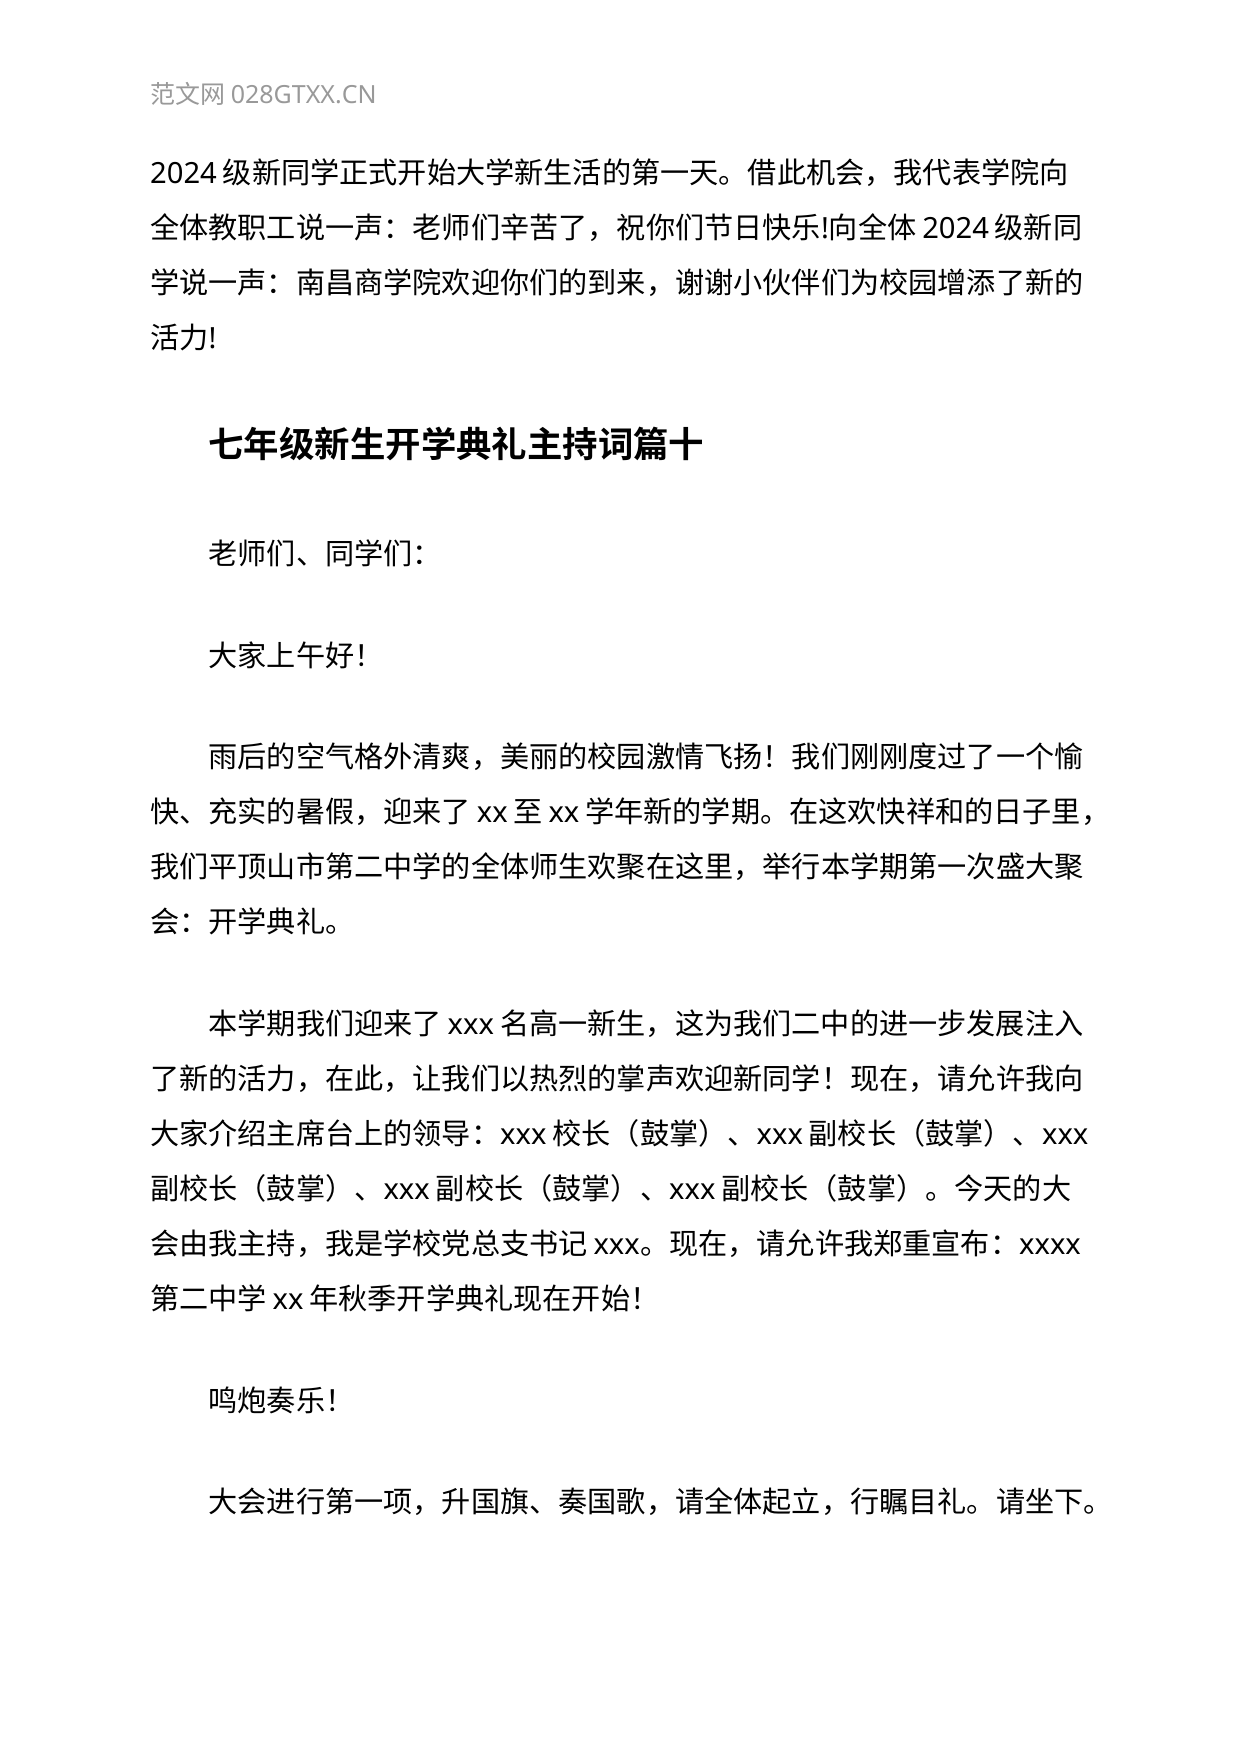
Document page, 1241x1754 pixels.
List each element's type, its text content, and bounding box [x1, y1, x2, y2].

text 鸣炮奏乐！ [150, 1377, 1090, 1419]
text 本学期我们迎来了xxx名高一新生，这为我们二中的进一步发展注入了新的活力，在此，让我们以热烈的掌声欢迎新同学！现在，请允许我向大家介绍主席台上的领导：xxx校长（鼓掌）、xxx副校长（鼓掌）、xxx副校长（鼓掌）、xxx副校长（鼓掌）、xxx副校长（鼓掌）。今天的大会由我主持，我是学校党总支书记xxx。现在，请允许我郑重宣布：xxxx第二中学xx年秋季开学典礼现在开始！ [150, 1000, 1090, 1318]
text 大会进行第一项，升国旗、奏国歌，请全体起立，行瞩目礼。请坐下。 [150, 1479, 1090, 1521]
text 老师们、同学们： [150, 530, 1090, 573]
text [150, 150, 1090, 357]
text 七年级新生开学典礼主持词篇十 [150, 417, 1090, 468]
text 雨后的空气格外清爽，美丽的校园激情飞扬！我们刚刚度过了一个愉快、充实的暑假，迎来了xx至xx学年新的学期。在这欢快祥和的日子里，我们平顶山市第二中学的全体师生欢聚在这里，举行本学期第一次盛大聚会：开学典礼。 [150, 734, 1090, 941]
text 大家上午好！ [150, 632, 1090, 674]
